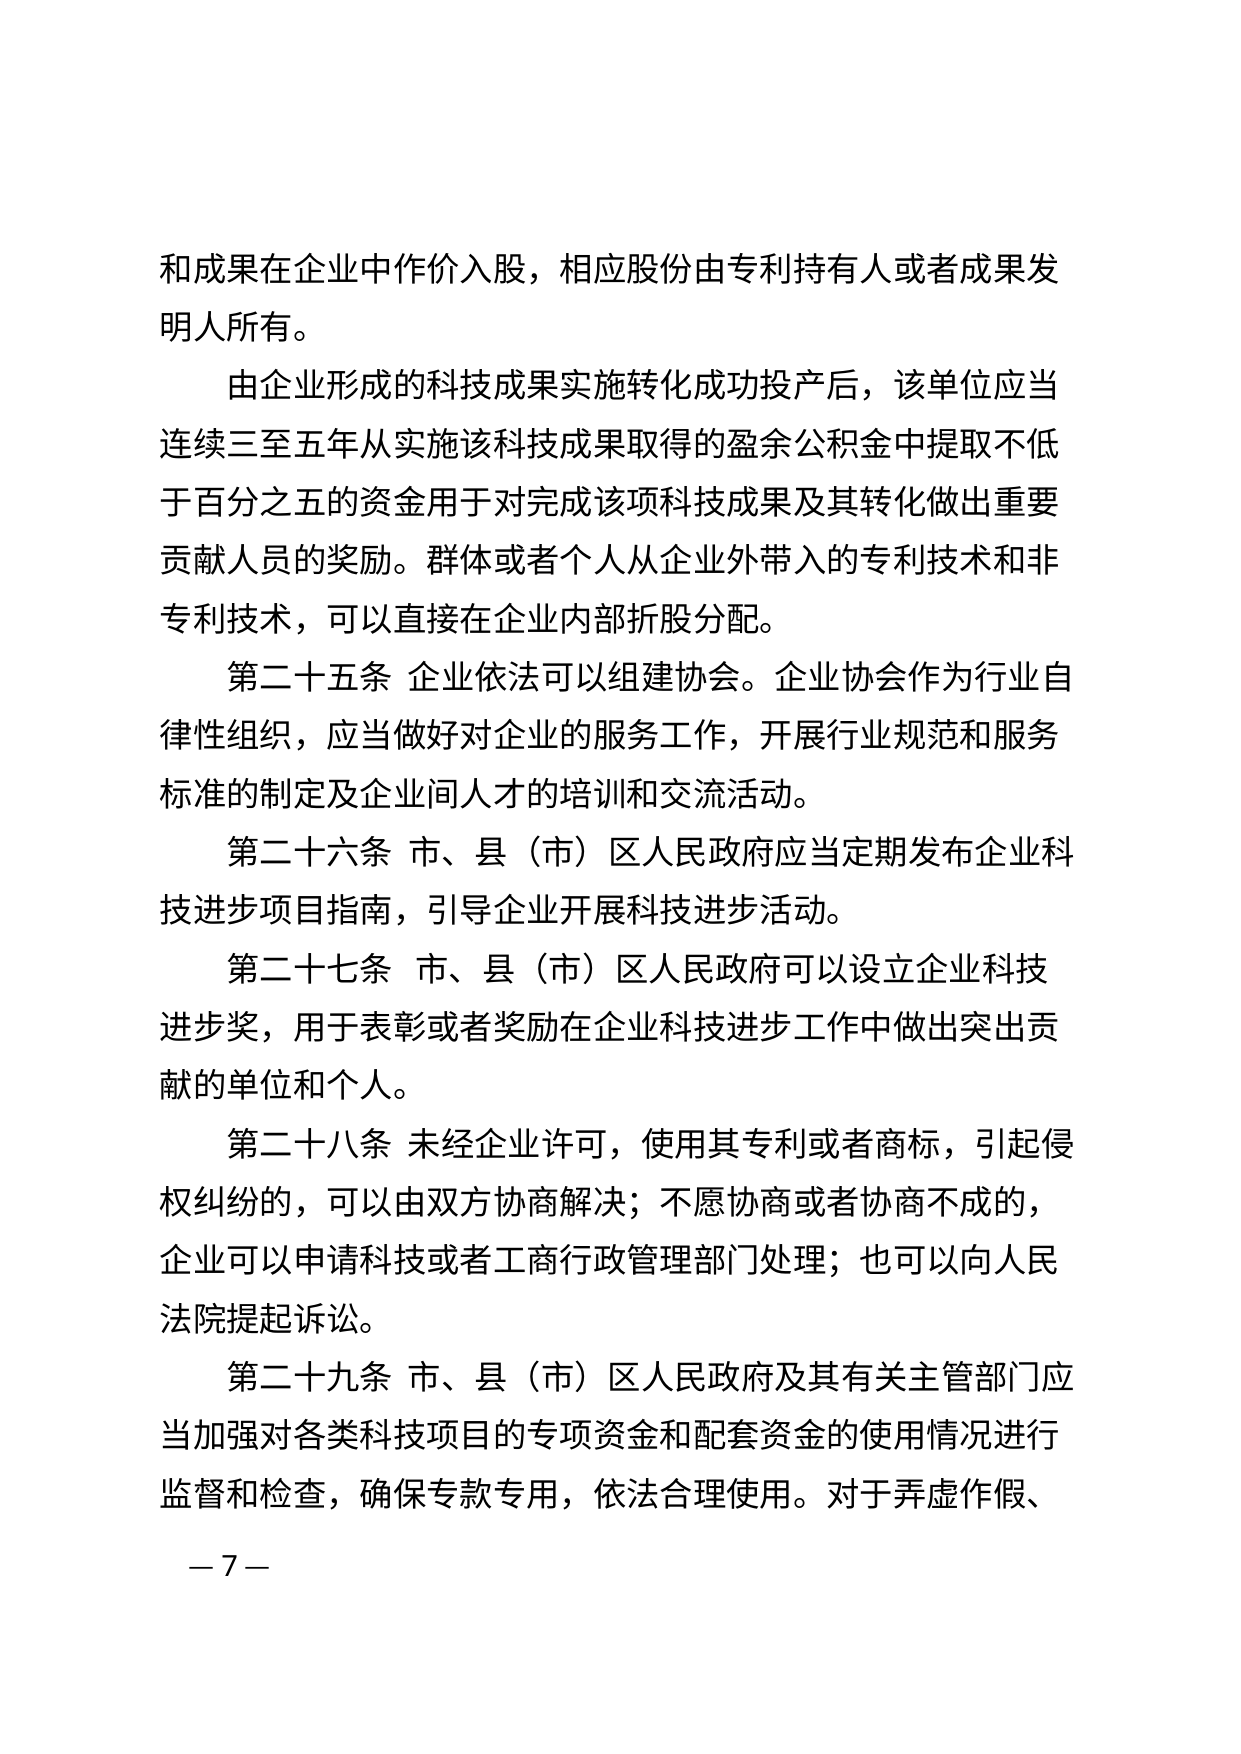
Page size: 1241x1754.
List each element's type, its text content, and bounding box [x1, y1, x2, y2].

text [159, 1343, 1081, 1518]
text 第二十六条 市、县（市）区人民政府应当定期发布企业科技进步项目指南，引导企业开展科技进步活动。 [159, 818, 1081, 934]
text 由企业形成的科技成果实施转化成功投产后，该单位应当连续三至五年从实施该科技成果取得的盈余公积金中提取不低于百分之五的资金用于对完成该项科技成果及其转化做出重要贡献人员的奖励。群体或者个人从企业外带入的专利技术和非专利技术，可以直接在企业内部折股分配。 [159, 351, 1081, 643]
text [159, 234, 1081, 351]
text 第二十八条 未经企业许可，使用其专利或者商标，引起侵权纠纷的，可以由双方协商解决；不愿协商或者协商不成的，企业可以申请科技或者工商行政管理部门处理；也可以向人民法院提起诉讼。 [159, 1109, 1081, 1343]
text 第二十五条 企业依法可以组建协会。企业协会作为行业自律性组织，应当做好对企业的服务工作，开展行业规范和服务标准的制定及企业间人才的培训和交流活动。 [159, 643, 1081, 818]
text 第二十七条 市、县（市）区人民政府可以设立企业科技进步奖，用于表彰或者奖励在企业科技进步工作中做出突出贡献的单位和个人。 [159, 934, 1081, 1109]
